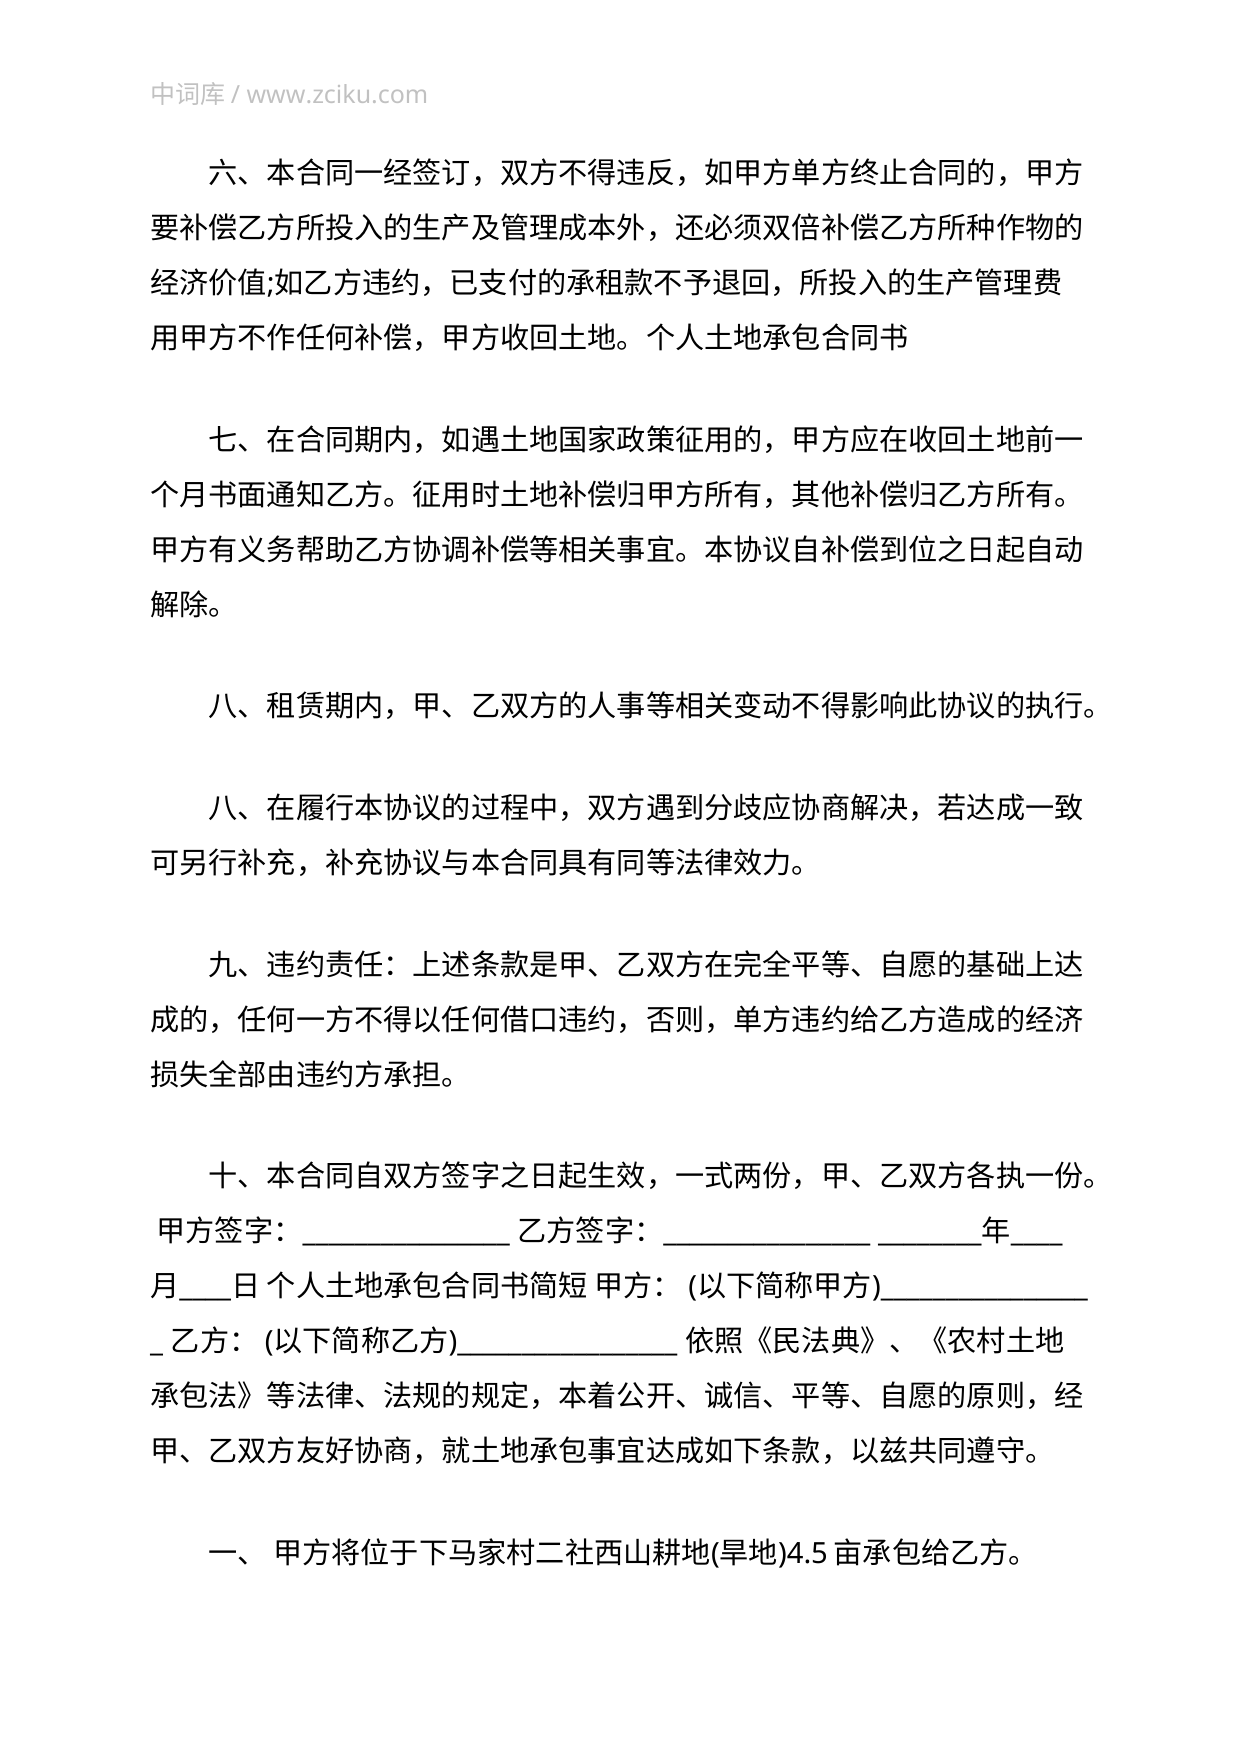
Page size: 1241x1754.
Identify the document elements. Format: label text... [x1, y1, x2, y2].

text 一、 甲方将位于下马家村二社西山耕地(旱地)4.5亩承包给乙方。 [150, 1529, 1090, 1572]
text 十、本合同自双方签字之日起生效，一式两份，甲、乙双方各执一份。 甲方签字：________________ 乙方签字：________________ ________年____月____日 个人土地承包合同书简短 甲方： (以下简称甲方)_________________ 乙方： (以下简称乙方)_________________ 依照《民法典》、《农村土地承包法》等法律、法规的规定，本着公开、诚信、平等、自愿的原则，经甲、乙双方友好协商，就土地承包事宜达成如下条款，以兹共同遵守。 [150, 1153, 1090, 1470]
text 九、违约责任：上述条款是甲、乙双方在完全平等、自愿的基础上达成的，任何一方不得以任何借口违约，否则，单方违约给乙方造成的经济损失全部由违约方承担。 [150, 941, 1090, 1093]
text 七、在合同期内，如遇土地国家政策征用的，甲方应在收回土地前一个月书面通知乙方。征用时土地补偿归甲方所有，其他补偿归乙方所有。甲方有义务帮助乙方协调补偿等相关事宜。本协议自补偿到位之日起自动解除。 [150, 417, 1090, 623]
text 八、在履行本协议的过程中，双方遇到分歧应协商解决，若达成一致可另行补充，补充协议与本合同具有同等法律效力。 [150, 785, 1090, 882]
text 八、租赁期内，甲、乙双方的人事等相关变动不得影响此协议的执行。 [150, 683, 1090, 725]
text 六、本合同一经签订，双方不得违反，如甲方单方终止合同的，甲方要补偿乙方所投入的生产及管理成本外，还必须双倍补偿乙方所种作物的经济价值;如乙方违约，已支付的承租款不予退回，所投入的生产管理费用甲方不作任何补偿，甲方收回土地。个人土地承包合同书 [150, 150, 1090, 357]
